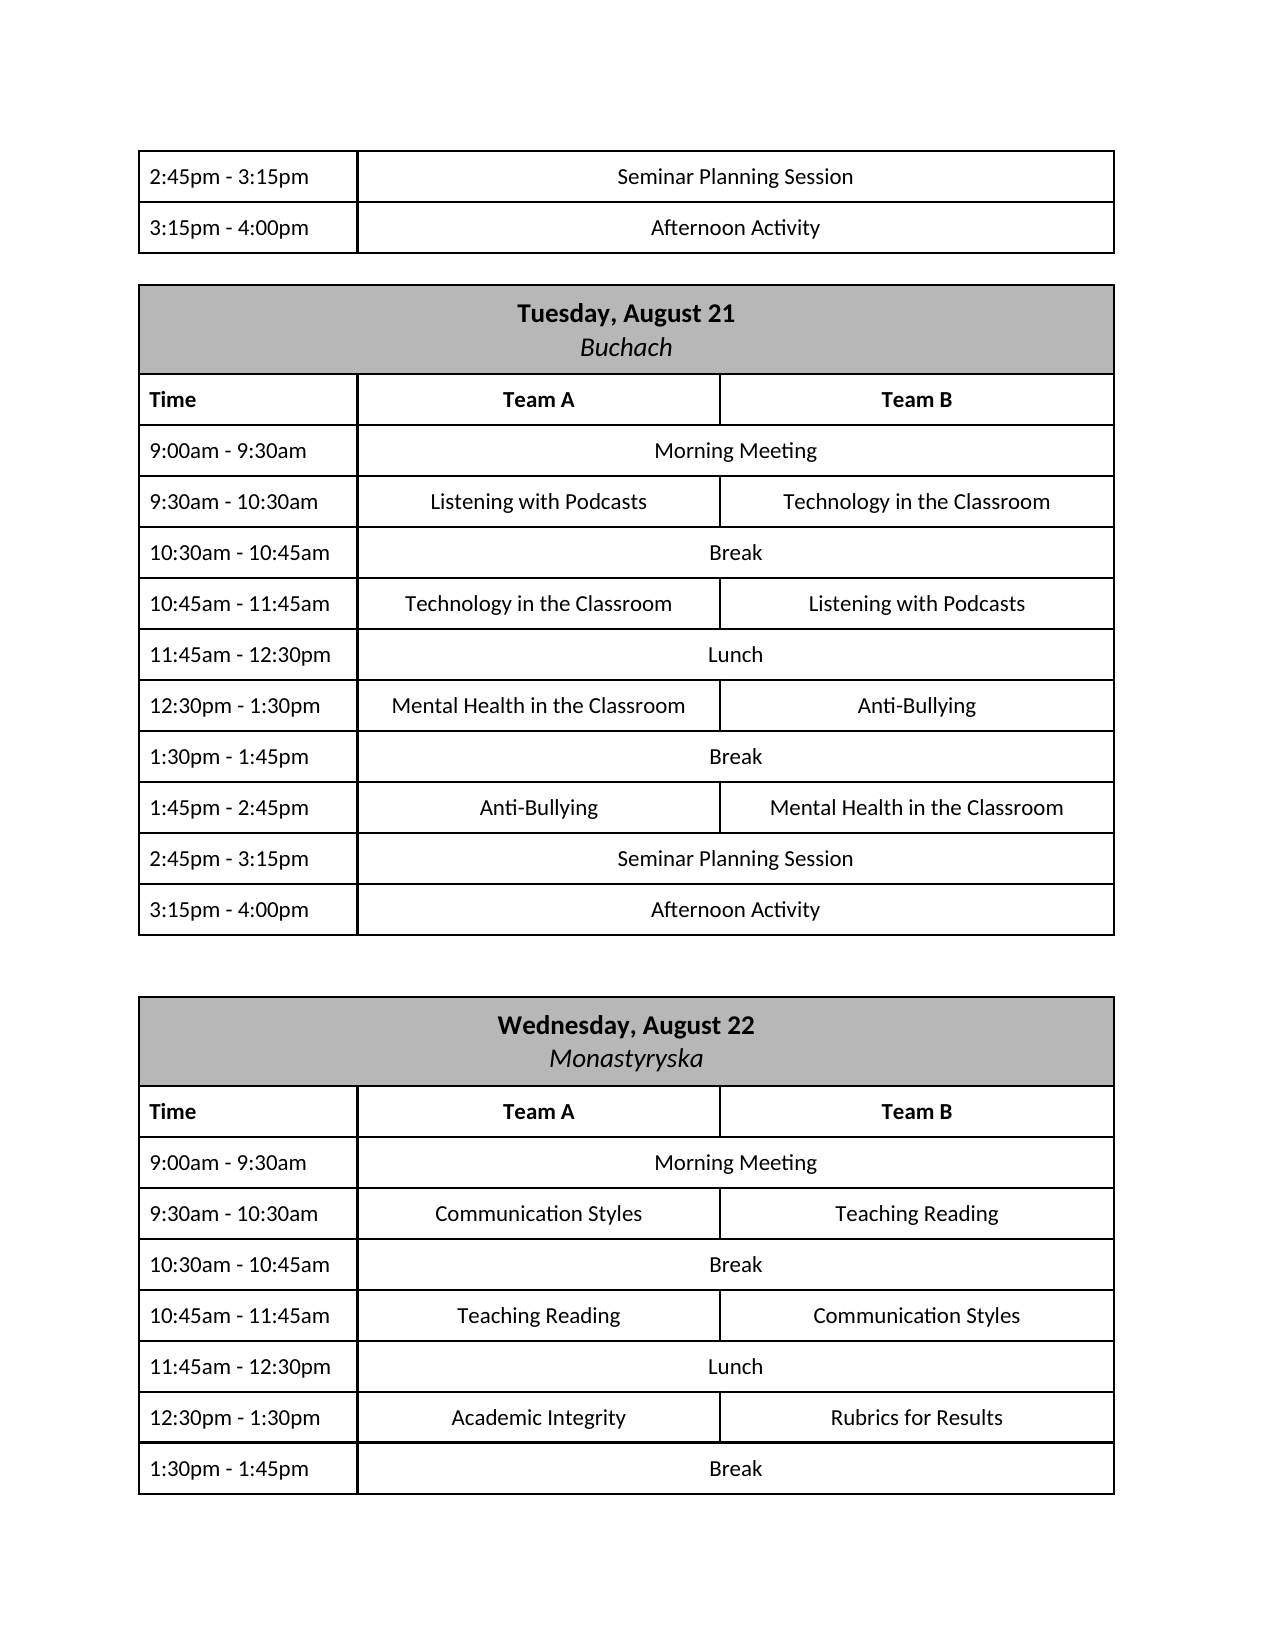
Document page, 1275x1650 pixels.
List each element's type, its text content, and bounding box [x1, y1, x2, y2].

table_cell Lunch [359, 1342, 1113, 1391]
table_cell Mental Health in the Classroom [359, 681, 719, 730]
table_cell 9:30am - 10:30am [140, 477, 356, 526]
table_cell Seminar Planning Session [359, 152, 1113, 201]
table_cell Academic Integrity [359, 1393, 719, 1441]
table_cell 11:45am - 12:30pm [140, 630, 356, 679]
table_cell 2:45pm - 3:15pm [140, 152, 356, 201]
table_cell Communication Styles [721, 1291, 1113, 1339]
table_cell Teaching Reading [721, 1189, 1113, 1238]
table_cell 10:45am - 11:45am [140, 1291, 356, 1339]
table_cell 12:30pm - 1:30pm [140, 1393, 356, 1441]
table_cell Technology in the Classroom [359, 579, 719, 628]
table_cell Break [359, 1240, 1113, 1289]
table_cell 3:15pm - 4:00pm [140, 885, 356, 933]
table_cell Teaching Reading [359, 1291, 719, 1339]
table_cell 10:45am - 11:45am [140, 579, 356, 628]
table_cell 9:00am - 9:30am [140, 1138, 356, 1187]
table_cell 3:15pm - 4:00pm [140, 203, 356, 252]
table_cell 1:45pm - 2:45pm [140, 783, 356, 832]
table_cell 2:45pm - 3:15pm [140, 834, 356, 882]
table_cell Morning Meeting [359, 1138, 1113, 1187]
table_cell Time [140, 1087, 356, 1136]
table_cell Listening with Podcasts [721, 579, 1113, 628]
table_cell 11:45am - 12:30pm [140, 1342, 356, 1391]
table_cell 1:30pm - 1:45pm [140, 1444, 356, 1492]
table_cell Team B [721, 375, 1113, 424]
table_cell 9:30am - 10:30am [140, 1189, 356, 1238]
table_cell Afternoon Activity [359, 885, 1113, 933]
table_cell 9:00am - 9:30am [140, 426, 356, 475]
table_header Tuesday, August 21 Buchach [140, 286, 1113, 373]
table_cell Listening with Podcasts [359, 477, 719, 526]
table_cell Break [359, 732, 1113, 781]
table_cell 10:30am - 10:45am [140, 1240, 356, 1289]
table_cell Break [359, 528, 1113, 577]
table_cell Afternoon Activity [359, 203, 1113, 252]
table_cell 10:30am - 10:45am [140, 528, 356, 577]
table_cell 12:30pm - 1:30pm [140, 681, 356, 730]
table_cell Lunch [359, 630, 1113, 679]
table_cell Rubrics for Results [721, 1393, 1113, 1441]
table_cell Team B [721, 1087, 1113, 1136]
table_cell Time [140, 375, 356, 424]
table_cell Team A [359, 1087, 719, 1136]
table_cell Communication Styles [359, 1189, 719, 1238]
table_cell Seminar Planning Session [359, 834, 1113, 882]
table_cell 1:30pm - 1:45pm [140, 732, 356, 781]
table_cell Technology in the Classroom [721, 477, 1113, 526]
table_cell Anti-Bullying [359, 783, 719, 832]
table_cell Mental Health in the Classroom [721, 783, 1113, 832]
table_cell Break [359, 1444, 1113, 1492]
table_header Wednesday, August 22 Monastyryska [140, 998, 1113, 1085]
table_cell Team A [359, 375, 719, 424]
table_cell Morning Meeting [359, 426, 1113, 475]
table_cell Anti-Bullying [721, 681, 1113, 730]
